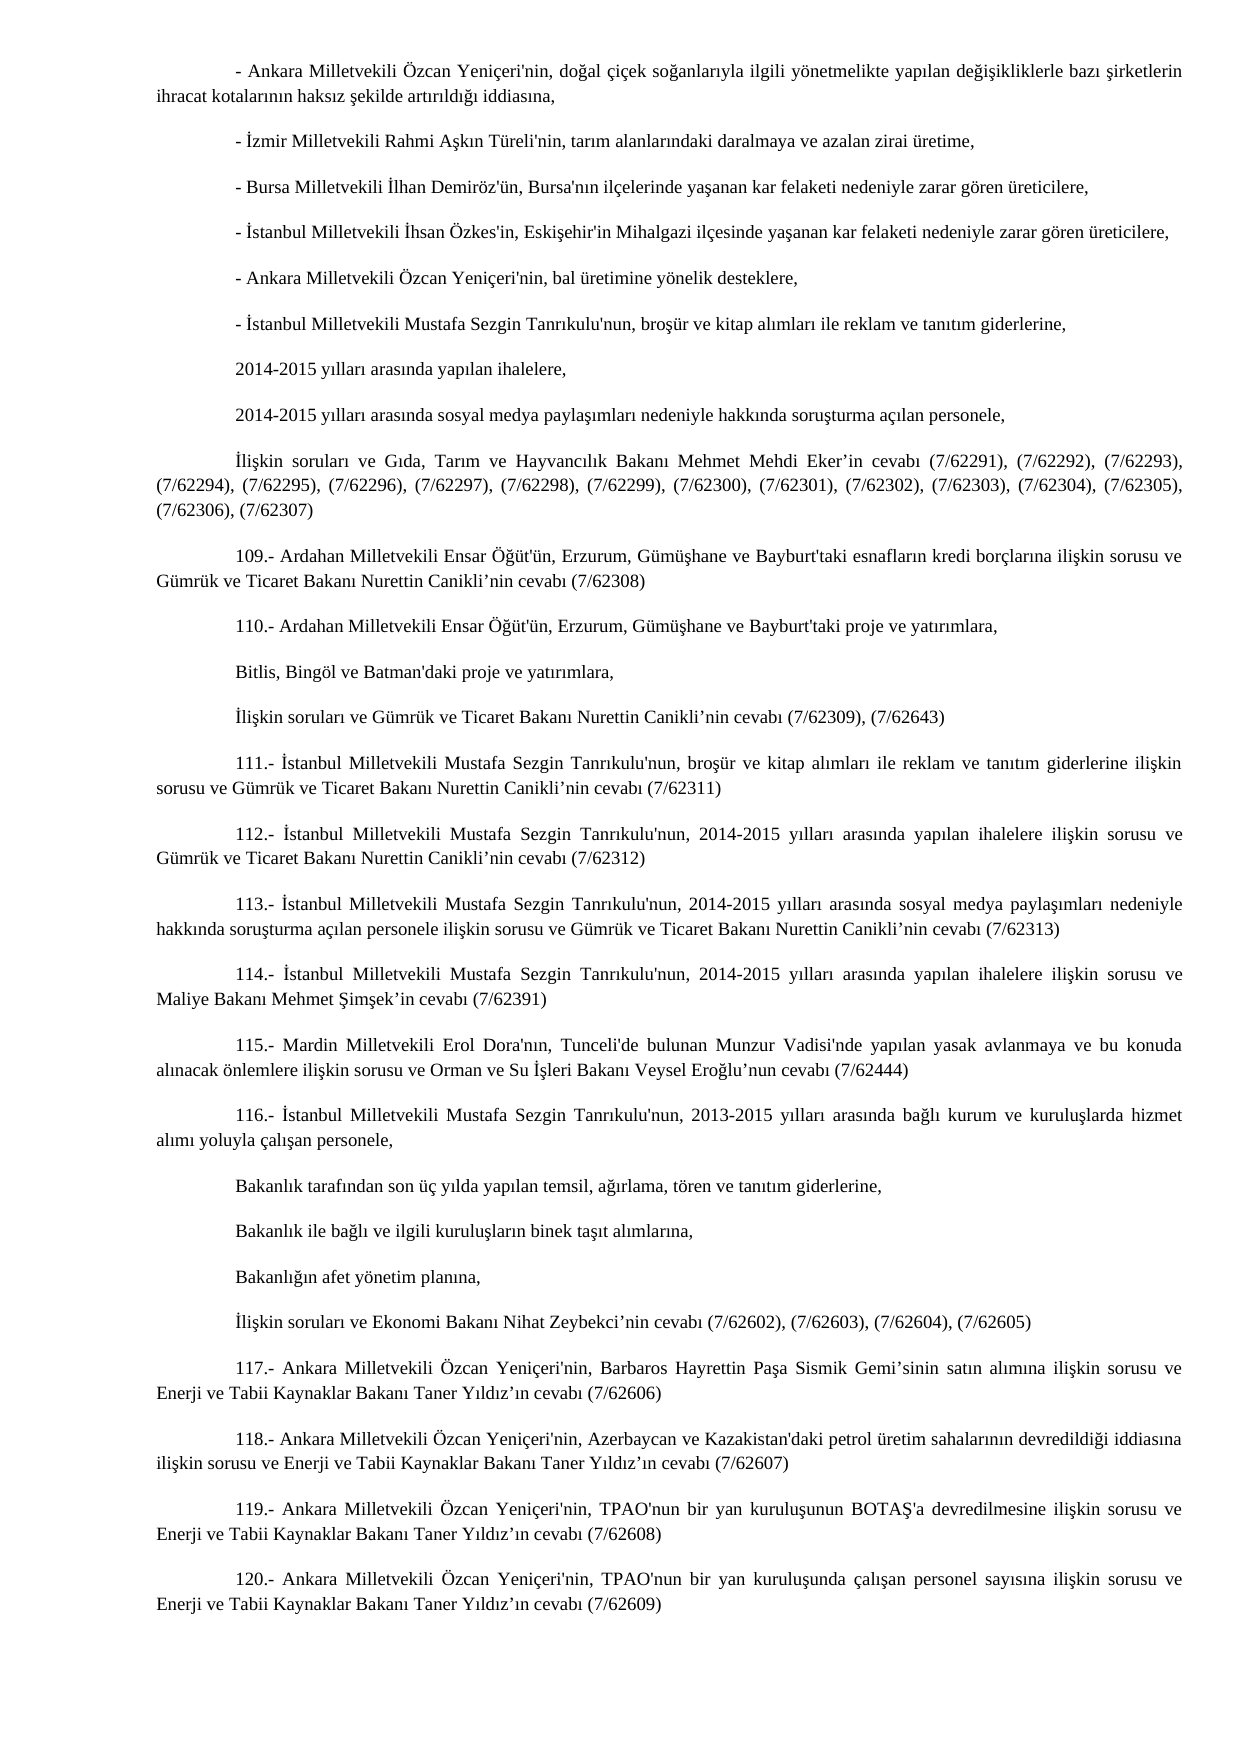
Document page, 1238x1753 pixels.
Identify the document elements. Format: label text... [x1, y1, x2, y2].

text Bakanlık tarafından son üç yılda yapılan temsil, ağırlama, tören ve tanıtım giderlerine, [156, 1174, 1184, 1196]
text 112.- İstanbul Milletvekili Mustafa Sezgin Tanrıkulu'nun, 2014-2015 yılları arasında yapılan ihalelere ilişkin sorusu ve Gümrük ve Ticaret Bakanı Nurettin Canikli’nin cevabı (7/62312) [156, 822, 1184, 869]
text - İstanbul Milletvekili Mustafa Sezgin Tanrıkulu'nun, broşür ve kitap alımları ile reklam ve tanıtım giderlerine, [156, 313, 1184, 334]
text 117.- Ankara Milletvekili Özcan Yeniçeri'nin, Barbaros Hayrettin Paşa Sismik Gemi’sinin satın alımına ilişkin sorusu ve Enerji ve Tabii Kaynaklar Bakanı Taner Yıldız’ın cevabı (7/62606) [156, 1357, 1184, 1403]
text İlişkin soruları ve Gıda, Tarım ve Hayvancılık Bakanı Mehmet Mehdi Eker’in cevabı (7/62291), (7/62292), (7/62293), (7/62294), (7/62295), (7/62296), (7/62297), (7/62298), (7/62299), (7/62300), (7/62301), (7/62302), (7/62303), (7/62304), (7/62305), (7/62306), (7/62307) [156, 449, 1184, 521]
text - Ankara Milletvekili Özcan Yeniçeri'nin, bal üretimine yönelik desteklere, [156, 267, 1184, 288]
text Bakanlığın afet yönetim planına, [156, 1266, 1184, 1287]
text İlişkin soruları ve Ekonomi Bakanı Nihat Zeybekci’nin cevabı (7/62602), (7/62603), (7/62604), (7/62605) [156, 1311, 1184, 1333]
text 111.- İstanbul Milletvekili Mustafa Sezgin Tanrıkulu'nun, broşür ve kitap alımları ile reklam ve tanıtım giderlerine ilişkin sorusu ve Gümrük ve Ticaret Bakanı Nurettin Canikli’nin cevabı (7/62311) [156, 752, 1184, 798]
text 119.- Ankara Milletvekili Özcan Yeniçeri'nin, TPAO'nun bir yan kuruluşunun BOTAŞ'a devredilmesine ilişkin sorusu ve Enerji ve Tabii Kaynaklar Bakanı Taner Yıldız’ın cevabı (7/62608) [156, 1498, 1184, 1544]
text 114.- İstanbul Milletvekili Mustafa Sezgin Tanrıkulu'nun, 2014-2015 yılları arasında yapılan ihalelere ilişkin sorusu ve Maliye Bakanı Mehmet Şimşek’in cevabı (7/62391) [156, 963, 1184, 1009]
text 110.- Ardahan Milletvekili Ensar Öğüt'ün, Erzurum, Gümüşhane ve Bayburt'taki proje ve yatırımlara, [156, 615, 1184, 637]
text - Ankara Milletvekili Özcan Yeniçeri'nin, doğal çiçek soğanlarıyla ilgili yönetmelikte yapılan değişikliklerle bazı şirketlerin ihracat kotalarının haksız şekilde artırıldığı iddiasına, [156, 60, 1184, 106]
text 2014-2015 yılları arasında yapılan ihalelere, [156, 358, 1184, 380]
text - Bursa Milletvekili İlhan Demiröz'ün, Bursa'nın ilçelerinde yaşanan kar felaketi nedeniyle zarar gören üreticilere, [156, 176, 1184, 197]
text 109.- Ardahan Milletvekili Ensar Öğüt'ün, Erzurum, Gümüşhane ve Bayburt'taki esnafların kredi borçlarına ilişkin sorusu ve Gümrük ve Ticaret Bakanı Nurettin Canikli’nin cevabı (7/62308) [156, 545, 1184, 591]
text 116.- İstanbul Milletvekili Mustafa Sezgin Tanrıkulu'nun, 2013-2015 yılları arasında bağlı kurum ve kuruluşlarda hizmet alımı yoluyla çalışan personele, [156, 1104, 1184, 1150]
text 2014-2015 yılları arasında sosyal medya paylaşımları nedeniyle hakkında soruşturma açılan personele, [156, 404, 1184, 425]
text 118.- Ankara Milletvekili Özcan Yeniçeri'nin, Azerbaycan ve Kazakistan'daki petrol üretim sahalarının devredildiği iddiasına ilişkin sorusu ve Enerji ve Tabii Kaynaklar Bakanı Taner Yıldız’ın cevabı (7/62607) [156, 1427, 1184, 1474]
text 113.- İstanbul Milletvekili Mustafa Sezgin Tanrıkulu'nun, 2014-2015 yılları arasında sosyal medya paylaşımları nedeniyle hakkında soruşturma açılan personele ilişkin sorusu ve Gümrük ve Ticaret Bakanı Nurettin Canikli’nin cevabı (7/62313) [156, 893, 1184, 939]
text İlişkin soruları ve Gümrük ve Ticaret Bakanı Nurettin Canikli’nin cevabı (7/62309), (7/62643) [156, 706, 1184, 728]
text 115.- Mardin Milletvekili Erol Dora'nın, Tunceli'de bulunan Munzur Vadisi'nde yapılan yasak avlanmaya ve bu konuda alınacak önlemlere ilişkin sorusu ve Orman ve Su İşleri Bakanı Veysel Eroğlu’nun cevabı (7/62444) [156, 1034, 1184, 1080]
text Bitlis, Bingöl ve Batman'daki proje ve yatırımlara, [156, 661, 1184, 682]
text 120.- Ankara Milletvekili Özcan Yeniçeri'nin, TPAO'nun bir yan kuruluşunda çalışan personel sayısına ilişkin sorusu ve Enerji ve Tabii Kaynaklar Bakanı Taner Yıldız’ın cevabı (7/62609) [156, 1568, 1184, 1614]
text - İzmir Milletvekili Rahmi Aşkın Türeli'nin, tarım alanlarındaki daralmaya ve azalan zirai üretime, [156, 130, 1184, 152]
text - İstanbul Milletvekili İhsan Özkes'in, Eskişehir'in Mihalgazi ilçesinde yaşanan kar felaketi nedeniyle zarar gören üreticilere, [156, 221, 1184, 243]
text Bakanlık ile bağlı ve ilgili kuruluşların binek taşıt alımlarına, [156, 1220, 1184, 1242]
